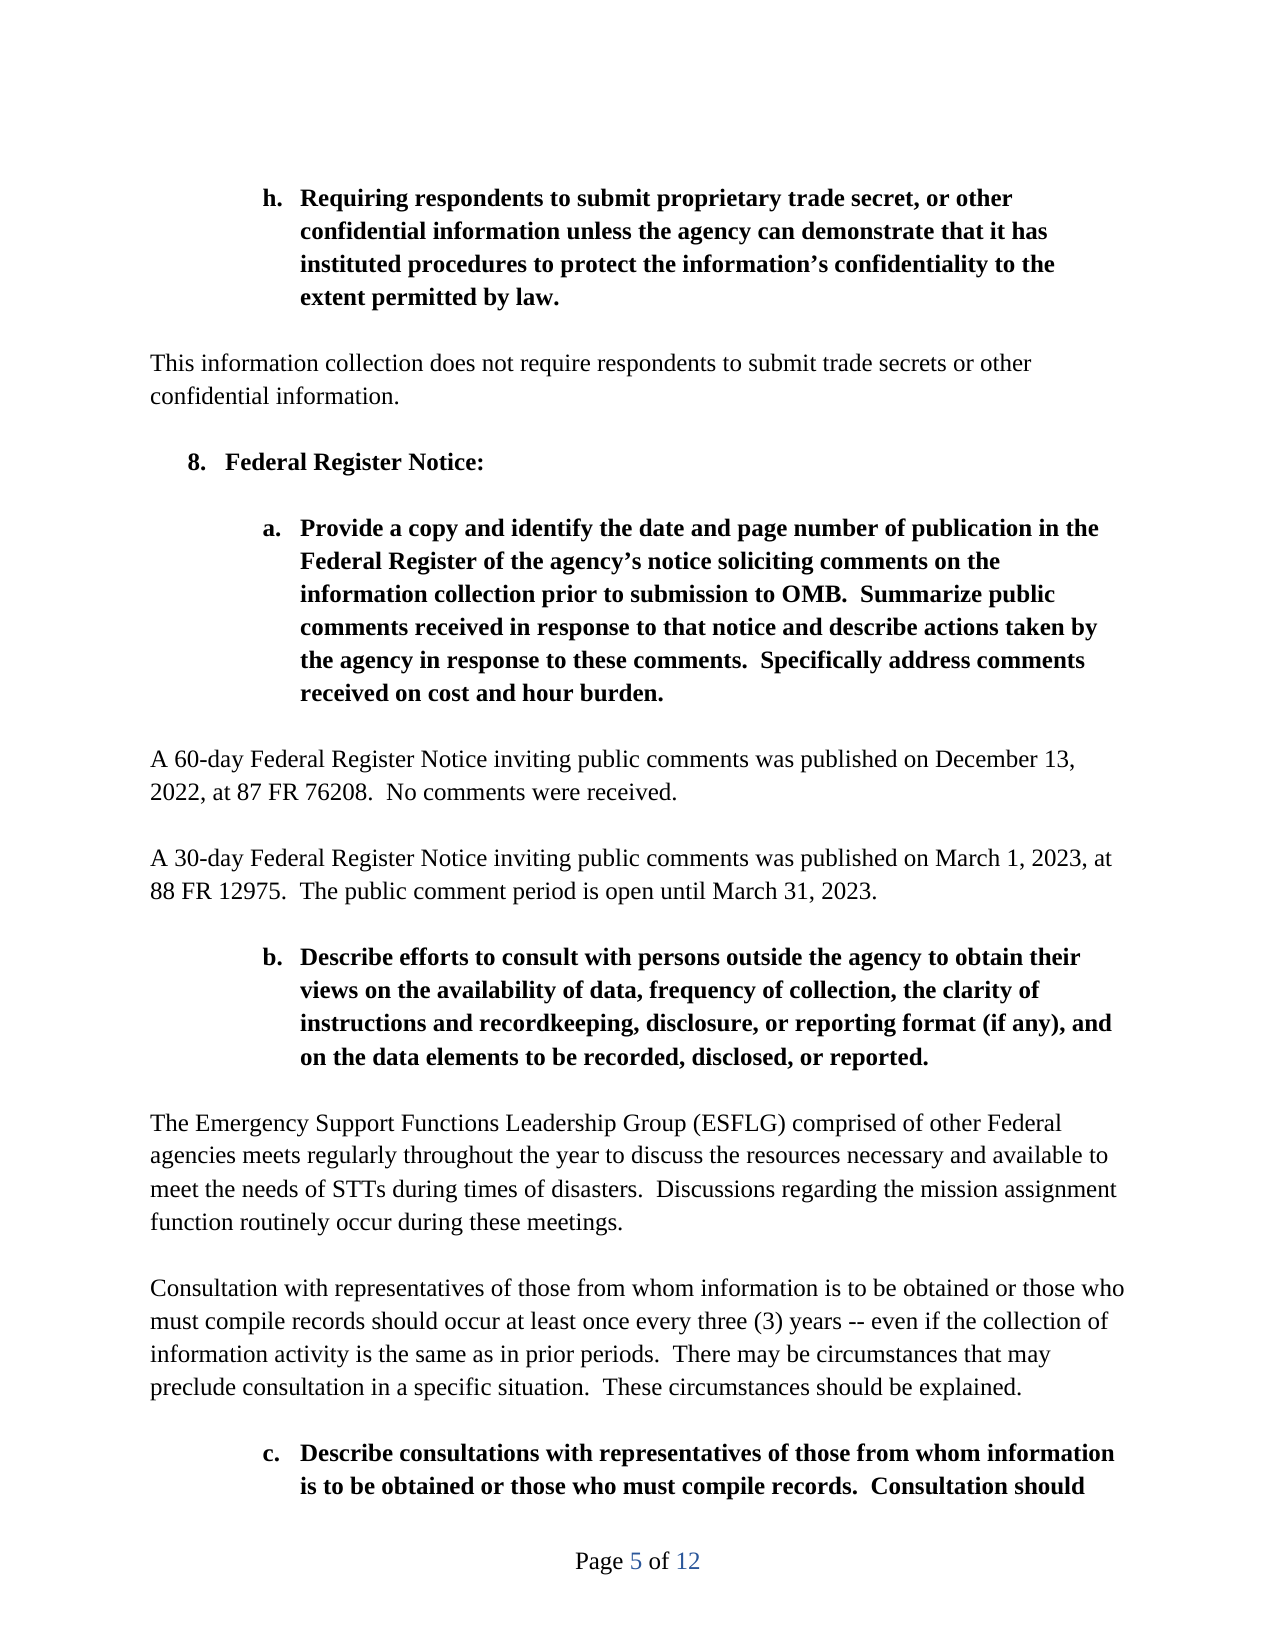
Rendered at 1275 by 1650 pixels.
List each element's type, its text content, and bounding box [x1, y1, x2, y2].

text The Emergency Support Functions Leadership Group (ESFLG) comprised of other Federal agencies meets regularly throughout the year to discuss the resources necessary and available to meet the needs of STTs during times of disasters. Discussions regarding the mission assignment function routinely occur during these meetings. [150, 1108, 1125, 1235]
text A 60-day Federal Register Notice inviting public comments was published on December 13, 2022, at 87 FR 76208. No comments were received. [150, 744, 1125, 806]
list Federal Register Notice: [187, 447, 1125, 476]
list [262, 1438, 1125, 1499]
list Describe efforts to consult with persons outside the agency to obtain their views on the availability of data, frequency of collection, the clarity of instructions and recordkeeping, disclosure, or reporting format (if any), and on the data elements to be recorded, disclosed, or reported. [262, 942, 1125, 1070]
list Provide a copy and identify the date and page number of publication in the Federal Register of the agency’s notice soliciting comments on the information collection prior to submission to OMB. Summarize public comments received in response to that notice and describe actions taken by the agency in response to these comments. Specifically address comments received on cost and hour burden. [262, 513, 1125, 707]
text A 30-day Federal Register Notice inviting public comments was published on March 1, 2023, at 88 FR 12975. The public comment period is open until March 31, 2023. [150, 843, 1125, 905]
text This information collection does not require respondents to submit trade secrets or other confidential information. [150, 348, 1125, 410]
list Requiring respondents to submit proprietary trade secret, or other confidential information unless the agency can demonstrate that it has instituted procedures to protect the information’s confidentiality to the extent permitted by law. [262, 183, 1125, 311]
text Consultation with representatives of those from whom information is to be obtained or those who must compile records should occur at least once every three (3) years -- even if the collection of information activity is the same as in prior periods. There may be circumstances that may preclude consultation in a specific situation. These circumstances should be explained. [150, 1273, 1125, 1401]
